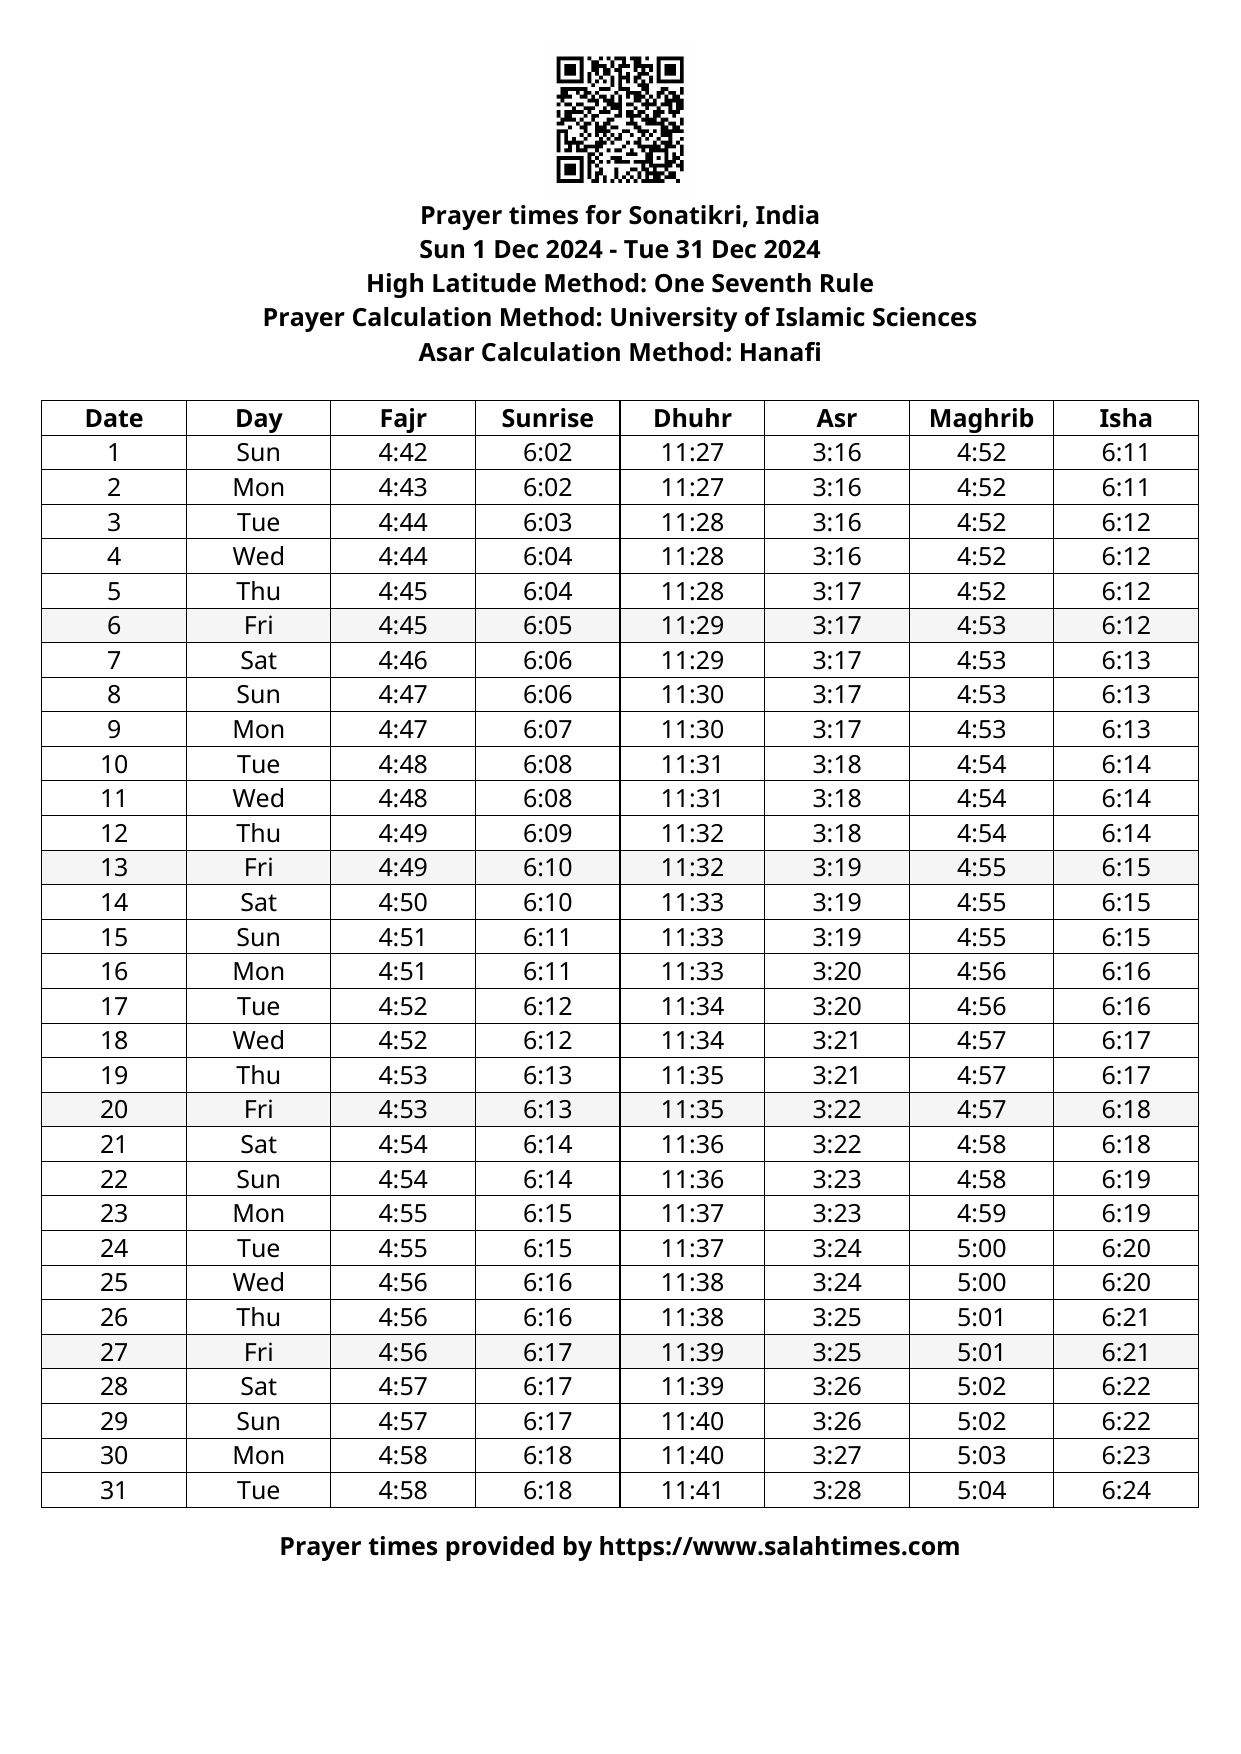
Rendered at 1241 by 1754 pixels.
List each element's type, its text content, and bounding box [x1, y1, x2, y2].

table_cell 6:12 [1054, 574, 1198, 607]
table_cell 4:47 [331, 678, 475, 711]
table_cell 6:17 [476, 1335, 619, 1368]
table_cell 6:02 [476, 436, 619, 469]
table_cell 4:54 [910, 747, 1053, 780]
table_cell Sun [187, 1162, 330, 1195]
table_cell 11 [42, 781, 186, 815]
table_cell 7 [42, 643, 186, 677]
table_cell 6:16 [1054, 989, 1198, 1022]
table_cell 4:54 [331, 1162, 475, 1195]
table_cell 4:52 [910, 436, 1053, 469]
table_cell 4:51 [331, 920, 475, 953]
table_cell 3:26 [765, 1404, 909, 1437]
table_cell 4:56 [331, 1335, 475, 1368]
table_cell 4:58 [331, 1473, 475, 1507]
table_cell 4:58 [910, 1162, 1053, 1195]
table_cell Sat [187, 1369, 330, 1403]
table_cell 6:15 [476, 1231, 619, 1264]
table_cell 3:21 [765, 1024, 909, 1057]
table_cell 4:55 [331, 1196, 475, 1230]
table_cell 5:01 [910, 1335, 1053, 1368]
table_cell 6:13 [1054, 678, 1198, 711]
table_cell 11:34 [621, 989, 764, 1022]
table_cell 5:00 [910, 1231, 1053, 1264]
table_cell 11:32 [621, 816, 764, 849]
table_cell Wed [187, 781, 330, 815]
table_cell 27 [42, 1335, 186, 1368]
table_cell 4:59 [910, 1196, 1053, 1230]
table_cell 6:11 [476, 920, 619, 953]
table_cell 4:53 [910, 678, 1053, 711]
table_cell 28 [42, 1369, 186, 1403]
table_cell 3:23 [765, 1162, 909, 1195]
table_cell 11:40 [621, 1439, 764, 1472]
table_cell 6:14 [1054, 816, 1198, 849]
table_cell Thu [187, 574, 330, 607]
table_cell 4:56 [331, 1266, 475, 1299]
table_cell Wed [187, 1024, 330, 1057]
table_cell 4:47 [331, 712, 475, 746]
table_cell 31 [42, 1473, 186, 1507]
table_cell 9 [42, 712, 186, 746]
table_header Maghrib [910, 401, 1053, 434]
table_cell 11:31 [621, 781, 764, 815]
table_cell 11:38 [621, 1266, 764, 1299]
table_cell 6:17 [476, 1369, 619, 1403]
table_cell 11:30 [621, 678, 764, 711]
table_cell Sun [187, 678, 330, 711]
table_cell 4:54 [910, 816, 1053, 849]
table_cell 11:39 [621, 1369, 764, 1403]
table_header Day [187, 401, 330, 434]
table_cell 3:24 [765, 1266, 909, 1299]
table_cell 4:43 [331, 470, 475, 504]
table_cell 3:19 [765, 851, 909, 884]
table_cell Mon [187, 1196, 330, 1230]
table_cell 6:15 [1054, 920, 1198, 953]
table_cell 6:02 [476, 470, 619, 504]
table_cell 15 [42, 920, 186, 953]
table_cell 6:05 [476, 609, 619, 642]
table_cell Tue [187, 1473, 330, 1507]
table_cell 6:22 [1054, 1369, 1198, 1403]
table_cell 22 [42, 1162, 186, 1195]
table_cell Sun [187, 920, 330, 953]
table_cell 11:30 [621, 712, 764, 746]
table_cell 3:18 [765, 781, 909, 815]
table_cell 6:07 [476, 712, 619, 746]
table_cell Fri [187, 851, 330, 884]
table_cell 3:21 [765, 1058, 909, 1092]
table_cell 6:21 [1054, 1335, 1198, 1368]
table_cell 4:42 [331, 436, 475, 469]
table_cell 11:36 [621, 1162, 764, 1195]
table_cell 3:22 [765, 1093, 909, 1126]
table_cell 6:11 [1054, 470, 1198, 504]
table_cell 4:55 [331, 1231, 475, 1264]
table_cell 6:13 [476, 1093, 619, 1126]
table_header Isha [1054, 401, 1198, 434]
table_cell Tue [187, 1231, 330, 1264]
table_cell 29 [42, 1404, 186, 1437]
table_cell Mon [187, 470, 330, 504]
table_cell 6:09 [476, 816, 619, 849]
table_cell 4:55 [910, 920, 1053, 953]
table_cell Fri [187, 609, 330, 642]
table_cell 6:11 [1054, 436, 1198, 469]
text Sun 1 Dec 2024 - Tue 31 Dec 2024 [42, 232, 1198, 266]
table_cell 4:52 [910, 574, 1053, 607]
table_cell 11:33 [621, 920, 764, 953]
table_cell 11:32 [621, 851, 764, 884]
table_cell 5:02 [910, 1404, 1053, 1437]
table_cell Tue [187, 505, 330, 538]
table_cell 17 [42, 989, 186, 1022]
table_cell 3:16 [765, 505, 909, 538]
table_cell 11:31 [621, 747, 764, 780]
table_cell 6:15 [1054, 885, 1198, 919]
table_cell 4:53 [910, 643, 1053, 677]
table_cell 6 [42, 609, 186, 642]
table_cell 11:36 [621, 1127, 764, 1161]
table_cell 8 [42, 678, 186, 711]
table_cell 3 [42, 505, 186, 538]
table_cell 11:41 [621, 1473, 764, 1507]
table_cell 11:38 [621, 1300, 764, 1334]
table_cell 6:10 [476, 851, 619, 884]
table_cell 3:16 [765, 470, 909, 504]
table_cell 4:54 [910, 781, 1053, 815]
table_cell 4:44 [331, 539, 475, 573]
table_cell 3:16 [765, 539, 909, 573]
table_cell Fri [187, 1093, 330, 1126]
table_cell 5:03 [910, 1439, 1053, 1472]
table_cell 4:44 [331, 505, 475, 538]
table_cell 6:06 [476, 643, 619, 677]
table_cell 11:29 [621, 609, 764, 642]
table_cell 5:04 [910, 1473, 1053, 1507]
table_cell 4:57 [910, 1093, 1053, 1126]
table_cell 3:18 [765, 816, 909, 849]
table_cell Sat [187, 1127, 330, 1161]
table_cell 4:49 [331, 816, 475, 849]
table_cell 11:34 [621, 1024, 764, 1057]
table_cell 6:18 [476, 1473, 619, 1507]
table_cell 6:14 [476, 1127, 619, 1161]
table_cell 12 [42, 816, 186, 849]
table_cell 5 [42, 574, 186, 607]
table_cell 4:48 [331, 781, 475, 815]
table_cell 6:13 [476, 1058, 619, 1092]
table_cell 5:00 [910, 1266, 1053, 1299]
table_cell 3:17 [765, 574, 909, 607]
table_cell 6:12 [1054, 609, 1198, 642]
table_cell 6:19 [1054, 1162, 1198, 1195]
table_cell 3:23 [765, 1196, 909, 1230]
table_cell 4:57 [910, 1024, 1053, 1057]
table_cell 11:27 [621, 470, 764, 504]
table_cell 4:57 [331, 1369, 475, 1403]
table_cell 6:14 [476, 1162, 619, 1195]
table_cell 3:20 [765, 989, 909, 1022]
table_cell 4:53 [331, 1093, 475, 1126]
table_cell Thu [187, 1058, 330, 1092]
table_cell 4:58 [910, 1127, 1053, 1161]
table_cell 23 [42, 1196, 186, 1230]
table_cell 30 [42, 1439, 186, 1472]
text Asar Calculation Method: Hanafi [42, 334, 1198, 368]
table_cell 6:20 [1054, 1266, 1198, 1299]
table_cell 6:11 [476, 954, 619, 988]
table_cell 6:24 [1054, 1473, 1198, 1507]
table_cell Thu [187, 1300, 330, 1334]
table_cell 3:26 [765, 1369, 909, 1403]
table_cell 3:19 [765, 885, 909, 919]
table_cell 3:24 [765, 1231, 909, 1264]
table_cell 6:18 [1054, 1093, 1198, 1126]
table_cell 6:21 [1054, 1300, 1198, 1334]
table_cell 6:12 [1054, 505, 1198, 538]
table_cell 6:16 [476, 1300, 619, 1334]
table_header Asr [765, 401, 909, 434]
table_cell 16 [42, 954, 186, 988]
table_cell 3:17 [765, 643, 909, 677]
table_cell 4:50 [331, 885, 475, 919]
table_cell 4:58 [331, 1439, 475, 1472]
table_cell 11:28 [621, 505, 764, 538]
table_cell 4:55 [910, 851, 1053, 884]
table_header Fajr [331, 401, 475, 434]
table_cell 4:45 [331, 574, 475, 607]
table_cell 6:12 [476, 989, 619, 1022]
table_cell 1 [42, 436, 186, 469]
table_cell 3:17 [765, 678, 909, 711]
table_cell 11:39 [621, 1335, 764, 1368]
table_cell 6:22 [1054, 1404, 1198, 1437]
table_cell 6:12 [1054, 539, 1198, 573]
table_cell 4:53 [910, 712, 1053, 746]
table_cell 4:45 [331, 609, 475, 642]
table_cell 6:04 [476, 574, 619, 607]
table_cell 18 [42, 1024, 186, 1057]
table_cell Wed [187, 539, 330, 573]
table_cell 6:08 [476, 747, 619, 780]
table_cell 6:17 [1054, 1058, 1198, 1092]
table_cell Tue [187, 989, 330, 1022]
table_cell 5:01 [910, 1300, 1053, 1334]
table_cell 11:28 [621, 574, 764, 607]
table_cell 4:56 [910, 989, 1053, 1022]
table_cell 6:18 [1054, 1127, 1198, 1161]
table_cell 19 [42, 1058, 186, 1092]
table_cell 6:15 [476, 1196, 619, 1230]
table_cell 4:57 [910, 1058, 1053, 1092]
table_cell 4:57 [331, 1404, 475, 1437]
table_cell Mon [187, 1439, 330, 1472]
table_cell 3:17 [765, 609, 909, 642]
table_cell 4:51 [331, 954, 475, 988]
table_cell Fri [187, 1335, 330, 1368]
table_cell 3:16 [765, 436, 909, 469]
table_cell Mon [187, 712, 330, 746]
table_header Sunrise [476, 401, 619, 434]
text Prayer times for Sonatikri, India [42, 198, 1198, 232]
table_cell 3:19 [765, 920, 909, 953]
table_cell 11:37 [621, 1231, 764, 1264]
table_cell 4:52 [331, 1024, 475, 1057]
table_cell Mon [187, 954, 330, 988]
table_cell 4:56 [910, 954, 1053, 988]
table_cell 4:48 [331, 747, 475, 780]
table_cell 6:16 [1054, 954, 1198, 988]
table_cell 2 [42, 470, 186, 504]
table_cell 11:33 [621, 954, 764, 988]
table_cell 3:18 [765, 747, 909, 780]
table_cell Sat [187, 643, 330, 677]
table_cell 6:14 [1054, 747, 1198, 780]
table_cell 6:12 [476, 1024, 619, 1057]
table_header Dhuhr [621, 401, 764, 434]
table_cell 3:17 [765, 712, 909, 746]
table_cell 6:04 [476, 539, 619, 573]
table_cell 4:54 [331, 1127, 475, 1161]
table_cell 6:13 [1054, 643, 1198, 677]
table_cell Wed [187, 1266, 330, 1299]
table_cell 6:14 [1054, 781, 1198, 815]
table_cell 4:55 [910, 885, 1053, 919]
table_cell 4:49 [331, 851, 475, 884]
table_cell 4:53 [910, 609, 1053, 642]
table_cell 3:25 [765, 1335, 909, 1368]
text High Latitude Method: One Seventh Rule [42, 266, 1198, 300]
table_cell 20 [42, 1093, 186, 1126]
text Prayer times provided by https://www.salahtimes.com [42, 1528, 1198, 1563]
table_cell 6:15 [1054, 851, 1198, 884]
table_cell 6:17 [1054, 1024, 1198, 1057]
table_cell 3:28 [765, 1473, 909, 1507]
table_cell 6:03 [476, 505, 619, 538]
table_cell 3:22 [765, 1127, 909, 1161]
table_cell 11:29 [621, 643, 764, 677]
table_cell 6:16 [476, 1266, 619, 1299]
table_cell 3:20 [765, 954, 909, 988]
table_cell 24 [42, 1231, 186, 1264]
table_cell 21 [42, 1127, 186, 1161]
table_cell 6:10 [476, 885, 619, 919]
table_cell Sun [187, 1404, 330, 1437]
table_cell 11:35 [621, 1093, 764, 1126]
table_cell 6:08 [476, 781, 619, 815]
table_cell 14 [42, 885, 186, 919]
table_cell 4 [42, 539, 186, 573]
table_cell 4:52 [910, 505, 1053, 538]
table_cell 11:33 [621, 885, 764, 919]
table_cell 4:52 [910, 470, 1053, 504]
table_cell 3:27 [765, 1439, 909, 1472]
table_cell Sat [187, 885, 330, 919]
table_cell 11:40 [621, 1404, 764, 1437]
table_cell Thu [187, 816, 330, 849]
table_cell 11:35 [621, 1058, 764, 1092]
table_cell 13 [42, 851, 186, 884]
table_cell 4:56 [331, 1300, 475, 1334]
table_cell 26 [42, 1300, 186, 1334]
table_cell 10 [42, 747, 186, 780]
table_cell 11:28 [621, 539, 764, 573]
table_cell 6:06 [476, 678, 619, 711]
table_cell Tue [187, 747, 330, 780]
table_cell 6:18 [476, 1439, 619, 1472]
table_cell 11:27 [621, 436, 764, 469]
table_cell 11:37 [621, 1196, 764, 1230]
table_cell 4:52 [331, 989, 475, 1022]
table_header Date [42, 401, 186, 434]
table_cell 6:19 [1054, 1196, 1198, 1230]
table_cell 4:52 [910, 539, 1053, 573]
picture [542, 41, 699, 198]
table_cell 3:25 [765, 1300, 909, 1334]
table_cell Sun [187, 436, 330, 469]
table_cell 5:02 [910, 1369, 1053, 1403]
table_cell 6:13 [1054, 712, 1198, 746]
table_cell 6:17 [476, 1404, 619, 1437]
table_cell 4:53 [331, 1058, 475, 1092]
table_cell 4:46 [331, 643, 475, 677]
table_cell 6:20 [1054, 1231, 1198, 1264]
table_cell 6:23 [1054, 1439, 1198, 1472]
table_cell 25 [42, 1266, 186, 1299]
text Prayer Calculation Method: University of Islamic Sciences [42, 300, 1198, 334]
